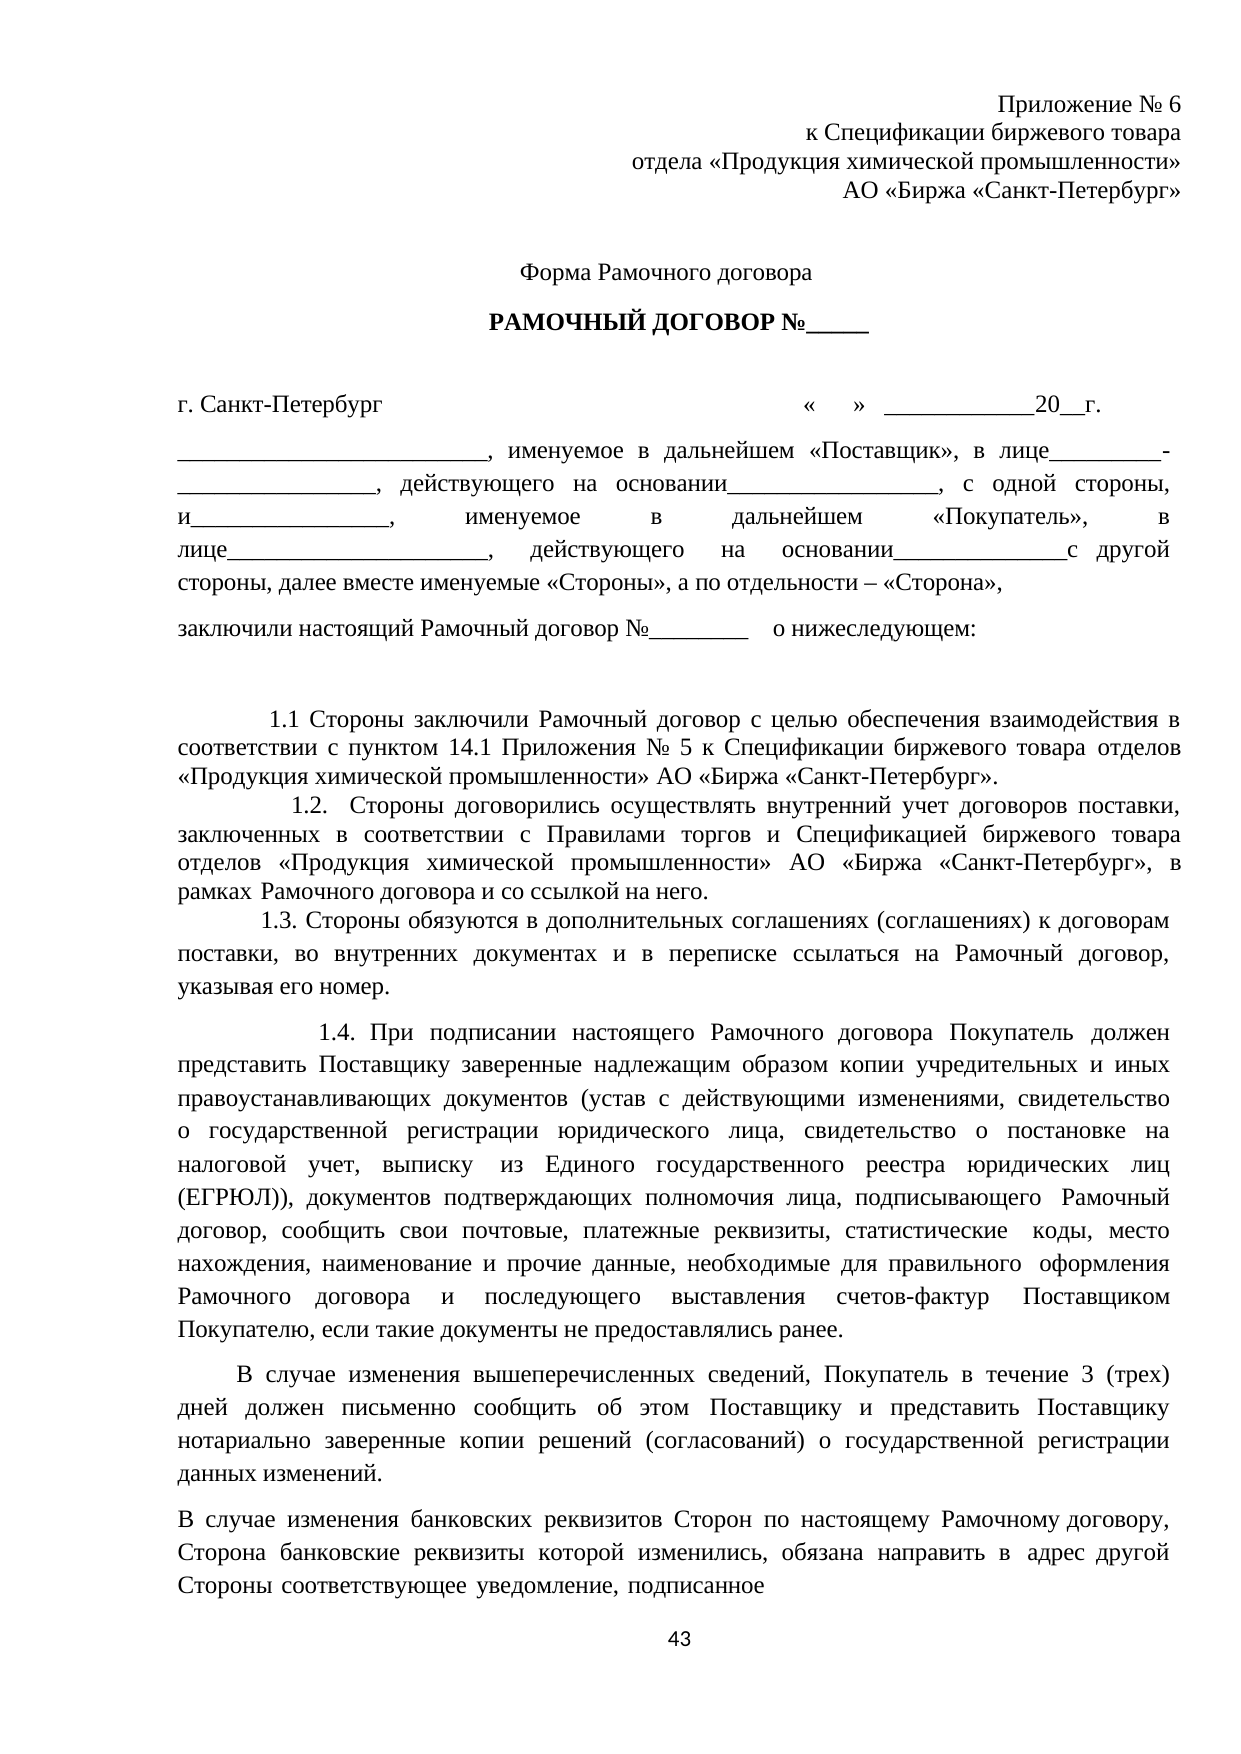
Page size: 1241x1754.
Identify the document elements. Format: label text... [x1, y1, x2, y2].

text В случае изменения банковских реквизитов Сторон по настоящему Рамочному договору, Сторона банковские реквизиты которой изменились, обязана направить в адрес другой Стороны соответствующее уведомление, подписанное [177, 1504, 1170, 1599]
text 1.4. При подписании настоящего Рамочного договора Покупатель должен представить Поставщику заверенные надлежащим образом копии учредительных и иных правоустанавливающих документов (устав с действующими изменениями, свидетельство о государственной регистрации юридического лица, свидетельство о постановке на налоговой учет, выписку из Единого государственного реестра юридических лиц (ЕГРЮЛ)), документов подтверждающих полномочия лица, подписывающего Рамочный договор, сообщить свои почтовые, платежные реквизиты, статистические коды, место нахождения, наименование и прочие данные, необходимые для правильного оформления Рамочного договора и последующего выставления счетов-фактур Поставщиком Покупателю, если такие документы не предоставлялись ранее. [162, 1017, 1170, 1342]
text Форма Рамочного договора [399, 257, 1180, 285]
text 1.3. Стороны обязуются в дополнительных соглашениях (соглашениях) к договорам поставки, во внутренних документах и в переписке ссылаться на Рамочный договор, указывая его номер. [162, 905, 1170, 1000]
text _________________________, именуемое в дальнейшем «Поставщик», в лице_________________________, действующего на основании_________________, с одной стороны, и________________, именуемое в дальнейшем «Покупатель», в лице_____________________, действующего на основании______________с другой стороны, далее вместе именуемые «Стороны», а по отдельности – «Сторона», [177, 435, 1170, 596]
text 1.2. Стороны договорились осуществлять внутренний учет договоров поставки, заключенных в соответствии с Правилами торгов и Спецификацией биржевого товара отделов «Продукция химической промышленности» АО «Биржа «Санкт-Петербург», в рамках Рамочного договора и со ссылкой на него. [162, 790, 1181, 905]
text Приложение № 6 [177, 89, 1181, 117]
subtitle РАМОЧНЫЙ ДОГОВОР №_____ [177, 307, 1180, 336]
text г. Санкт-Петербург « » ____________ 20__г. [177, 389, 1180, 418]
text 1.1 Стороны заключили Рамочный договор с целью обеспечения взаимодействия в соответствии с пунктом 14.1 Приложения № 5 к Спецификации биржевого товара отделов «Продукция химической промышленности» АО «Биржа «Санкт-Петербург». [162, 704, 1181, 790]
text отдела «Продукция химической промышленности» [177, 146, 1181, 175]
text АО «Биржа «Санкт-Петербург» [177, 175, 1181, 204]
text В случае изменения вышеперечисленных сведений, Покупатель в течение 3 (трех) дней должен письменно сообщить об этом Поставщику и представить Поставщику нотариально заверенные копии решений (согласований) о государственной регистрации данных изменений. [177, 1359, 1170, 1487]
text заключили настоящий Рамочный договор №________ о нижеследующем: [177, 613, 1170, 641]
text к Спецификации биржевого товара [177, 117, 1181, 146]
